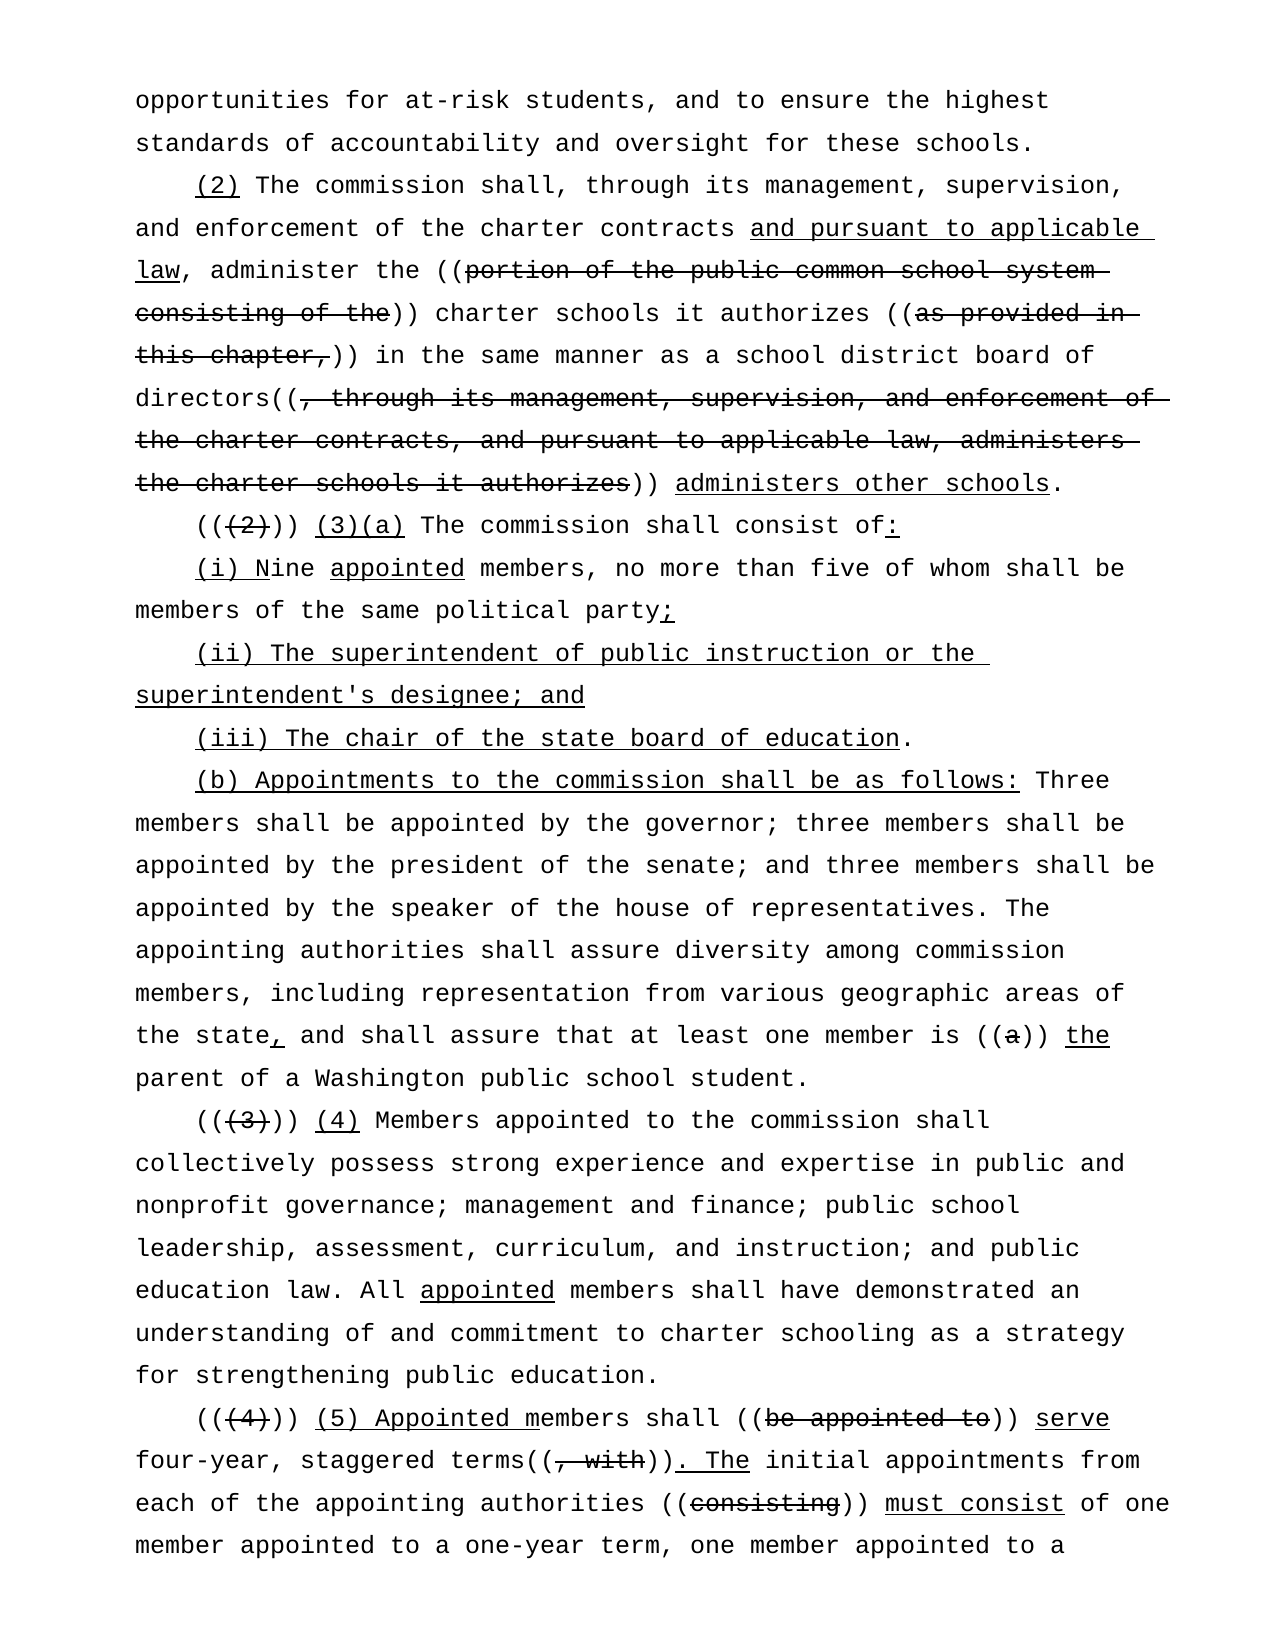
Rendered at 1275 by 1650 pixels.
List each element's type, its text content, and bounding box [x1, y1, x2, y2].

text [135, 1392, 1170, 1562]
text (ii) The superintendent of public instruction or the superintendent's designee; and [135, 627, 1170, 712]
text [135, 75, 1170, 160]
text (((3))) (4) Members appointed to the commission shall collectively possess strong experience and expertise in public and nonprofit governance; management and finance; public school leadership, assessment, curriculum, and instruction; and public education law. All appointed members shall have demonstrated an understanding of and commitment to charter schooling as a strategy for strengthening public education. [135, 1095, 1170, 1392]
text (i) Nine appointed members, no more than five of whom shall be members of the same political party; [135, 542, 1170, 627]
text (((2))) (3)(a) The commission shall consist of: [135, 500, 1170, 542]
text (b) Appointments to the commission shall be as follows: Three members shall be appointed by the governor; three members shall be appointed by the president of the senate; and three members shall be appointed by the speaker of the house of representatives. The appointing authorities shall assure diversity among commission members, including representation from various geographic areas of the state, and shall assure that at least one member is ((a)) the parent of a Washington public school student. [135, 755, 1170, 1095]
text (2) The commission shall, through its management, supervision, and enforcement of the charter contracts and pursuant to applicable law, administer the ((portion of the public common school system consisting of the)) charter schools it authorizes ((as provided in this chapter,)) in the same manner as a school district board of directors((, through its management, supervision, and enforcement of the charter contracts, and pursuant to applicable law, administers the charter schools it authorizes)) administers other schools. [135, 160, 1170, 500]
text (iii) The chair of the state board of education. [135, 712, 1170, 755]
